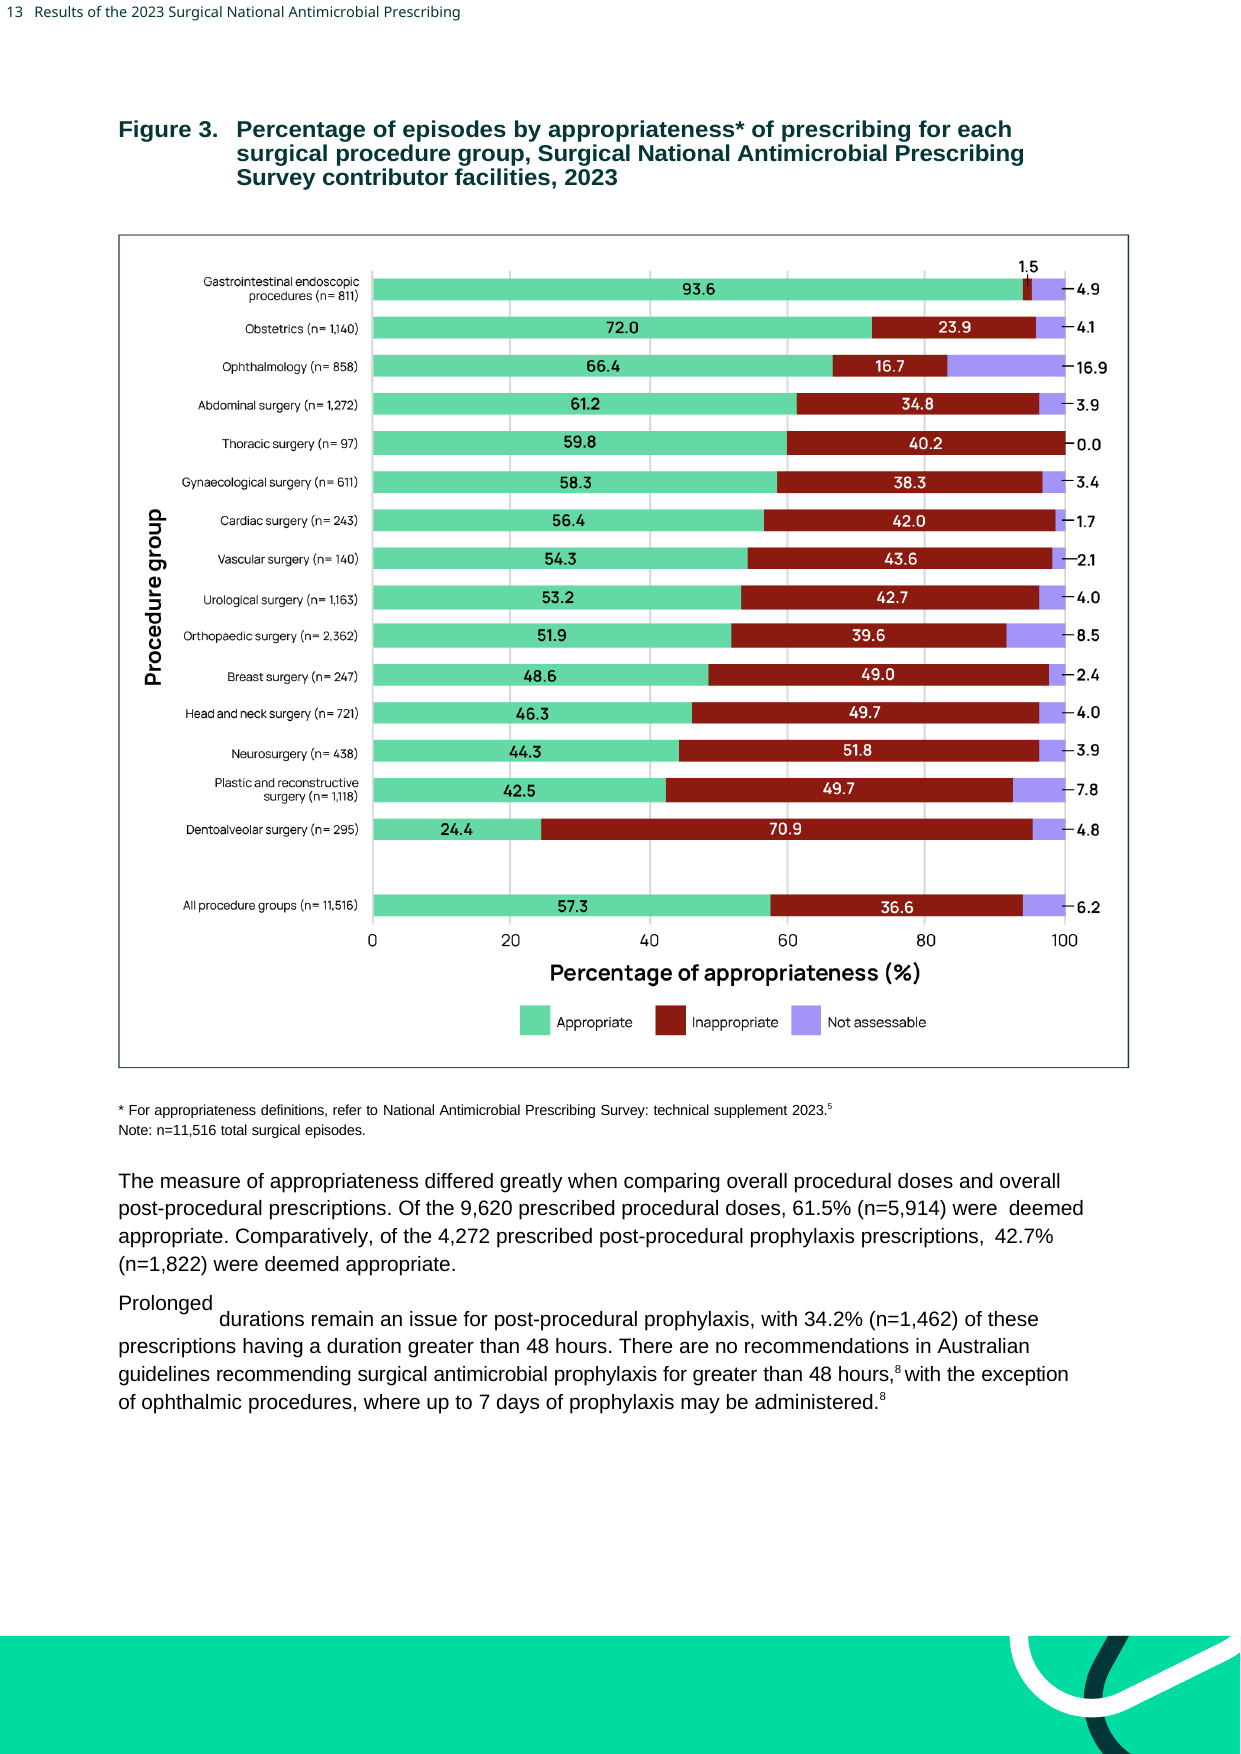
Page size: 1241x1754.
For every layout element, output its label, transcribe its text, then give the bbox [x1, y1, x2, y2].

text Prolonged durations remain an issue for post-procedural prophylaxis, with 34.2% (n=1,462) of these prescriptions having a duration greater than 48 hours. There are no recommendations in Australian guidelines recommending surgical antimicrobial prophylaxis for greater than 48 hours,8 with the exception of ophthalmic procedures, where up to 7 days of prophylaxis may be administered.8 [118, 1291, 1119, 1413]
subtitle Figure 3. Percentage of episodes by appropriateness* of prescribing for each surgical procedure group, Surgical National Antimicrobial Prescribing Survey contributor facilities, 2023 [118, 118, 1105, 191]
picture [103, 221, 1138, 1079]
text Note: n=11,516 total surgical episodes. [118, 1121, 1137, 1138]
text * For appropriateness definitions, refer to National Antimicrobial Prescribing Survey: technical supplement 2023.5 [118, 1079, 1137, 1118]
text The measure of appropriateness differed greatly when comparing overall procedural doses and overall post-procedural prescriptions. Of the 9,620 prescribed procedural doses, 61.5% (n=5,914) were deemed appropriate. Comparatively, of the 4,272 prescribed post-procedural prophylaxis prescriptions, 42.7% (n=1,822) were deemed appropriate. [118, 1168, 1102, 1276]
